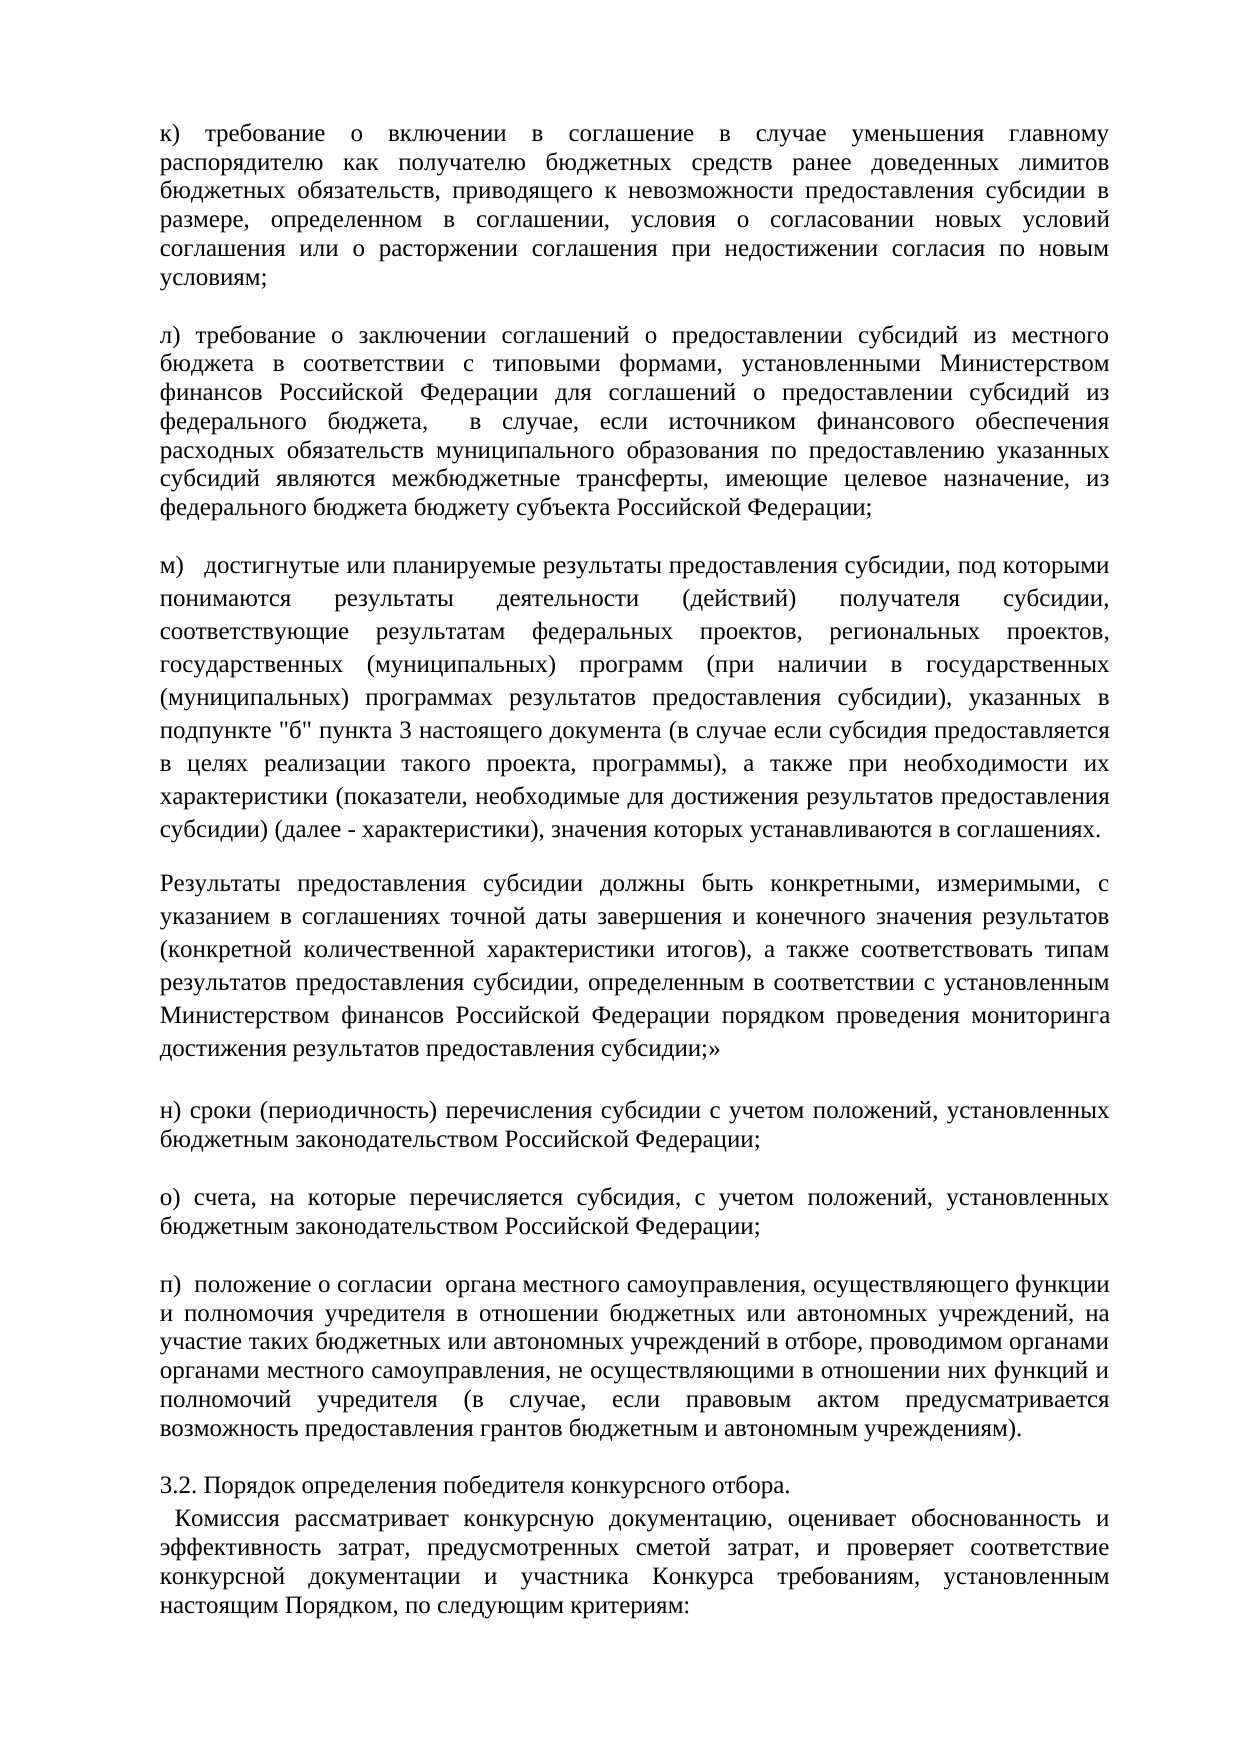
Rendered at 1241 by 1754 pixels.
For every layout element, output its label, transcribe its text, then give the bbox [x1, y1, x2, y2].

text Результаты предоставления субсидии должны быть конкретными, измеримыми, с указанием в соглашениях точной даты завершения и конечного значения результатов (конкретной количественной характеристики итогов), а также соответствовать типам результатов предоставления субсидии, определенным в соответствии с установленным Министерством финансов Российской Федерации порядком проведения мониторинга достижения результатов предоставления субсидии;» [159, 868, 1110, 1062]
text н) сроки (периодичность) перечисления субсидии с учетом положений, установленных бюджетным законодательством Российской Федерации; [159, 1096, 1110, 1153]
text п) положение о согласии органа местного самоуправления, осуществляющего функции и полномочия учредителя в отношении бюджетных или автономных учреждений, на участие таких бюджетных или автономных учреждений в отборе, проводимом органами органами местного самоуправления, не осуществляющими в отношении них функций и полномочий учредителя (в случае, если правовым актом предусматривается возможность предоставления грантов бюджетным и автономным учреждениям). [159, 1269, 1110, 1441]
text Комиссия рассматривает конкурсную документацию, оценивает обоснованность и эффективность затрат, предусмотренных сметой затрат, и проверяет соответствие конкурсной документации и участника Конкурса требованиям, установленным настоящим Порядком, по следующим критериям: [159, 1503, 1110, 1618]
text к) требование о включении в соглашение в случае уменьшения главному распорядителю как получателю бюджетных средств ранее доведенных лимитов бюджетных обязательств, приводящего к невозможности предоставления субсидии в размере, определенном в соглашении, условия о согласовании новых условий соглашения или о расторжении соглашения при недостижении согласия по новым условиям; [159, 118, 1110, 291]
text м) достигнутые или планируемые результаты предоставления субсидии, под которыми понимаются результаты деятельности (действий) получателя субсидии, соответствующие результатам федеральных проектов, региональных проектов, государственных (муниципальных) программ (при наличии в государственных (муниципальных) программах результатов предоставления субсидии), указанных в подпункте "б" пункта 3 настоящего документа (в случае если субсидия предоставляется в целях реализации такого проекта, программы), а также при необходимости их характеристики (показатели, необходимые для достижения результатов предоставления субсидии) (далее - характеристики), значения которых устанавливаются в соглашениях. [159, 550, 1110, 843]
text о) счета, на которые перечисляется субсидия, с учетом положений, установленных бюджетным законодательством Российской Федерации; [159, 1182, 1110, 1240]
text 3.2. Порядок определения победителя конкурсного отбора. [159, 1471, 1110, 1499]
text л) требование о заключении соглашений о предоставлении субсидий из местного бюджета в соответствии с типовыми формами, установленными Министерством финансов Российской Федерации для соглашений о предоставлении субсидий из федерального бюджета, в случае, если источником финансового обеспечения расходных обязательств муниципального образования по предоставлению указанных субсидий являются межбюджетные трансферты, имеющие целевое назначение, из федерального бюджета бюджету субъекта Российской Федерации; [159, 320, 1110, 521]
